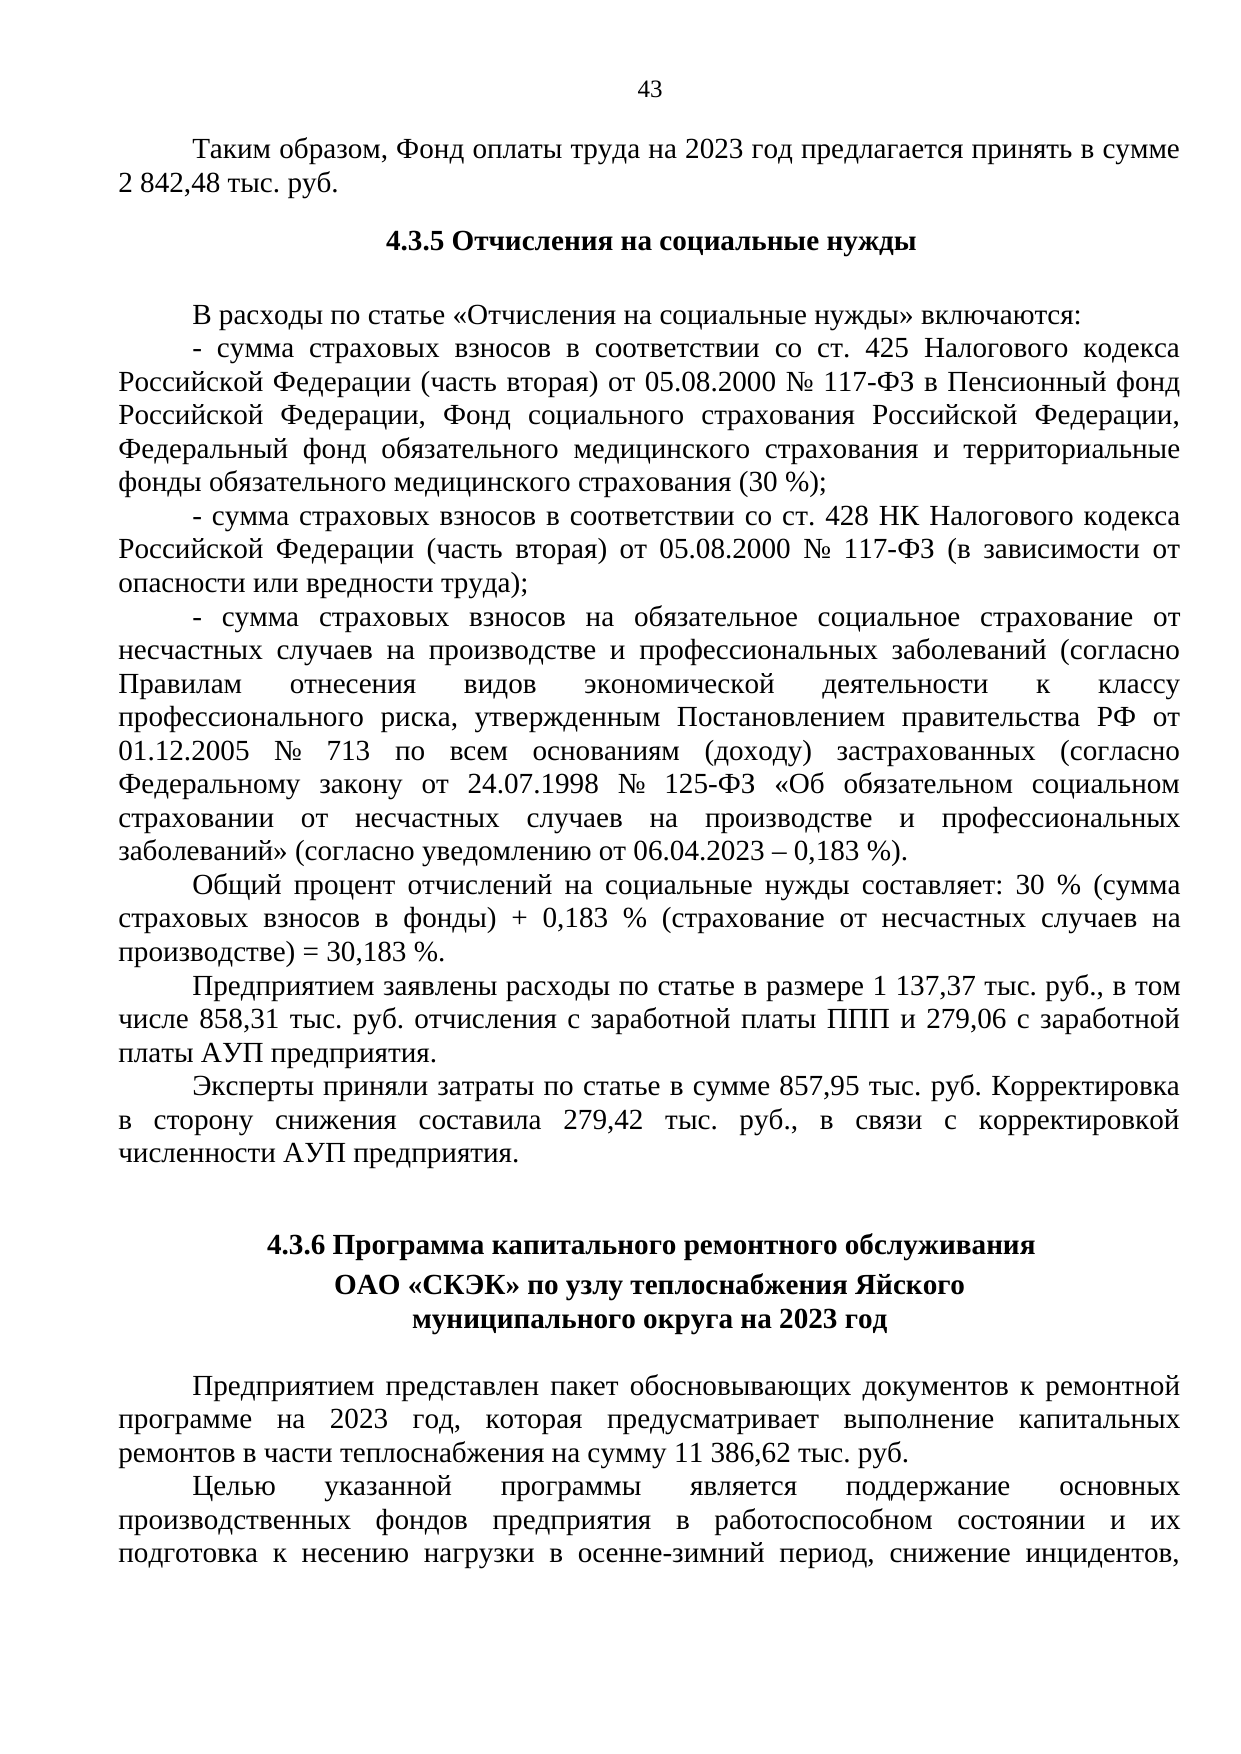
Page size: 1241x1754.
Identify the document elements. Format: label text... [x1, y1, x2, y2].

text 4.3.6 Программа капитального ремонтного обслуживания [118, 1227, 1184, 1261]
text - сумма страховых взносов в соответствии со ст. 425 Налогового кодекса Российской Федерации (часть вторая) от 05.08.2000 № 117-ФЗ в Пенсионный фонд Российской Федерации, Фонд социального страхования Российской Федерации, Федеральный фонд обязательного медицинского страхования и территориальные фонды обязательного медицинского страхования (30 %); [118, 330, 1181, 498]
text ОАО «СКЭК» по узлу теплоснабжения Яйского муниципального округа на 2023 год [118, 1267, 1181, 1334]
text - сумма страховых взносов в соответствии со ст. 428 НК Налогового кодекса Российской Федерации (часть вторая) от 05.08.2000 № 117-ФЗ (в зависимости от опасности или вредности труда); [118, 498, 1181, 599]
text Предприятием заявлены расходы по статье в размере 1 137,37 тыс. руб., в том числе 858,31 тыс. руб. отчисления с заработной платы ППП и 279,06 с заработной платы АУП предприятия. [118, 968, 1181, 1068]
text Общий процент отчислений на социальные нужды составляет: 30 % (сумма страховых взносов в фонды) + 0,183 % (страхование от несчастных случаев на производстве) = 30,183 %. [118, 867, 1181, 968]
text В расходы по статье «Отчисления на социальные нужды» включаются: [118, 297, 1181, 330]
text Предприятием представлен пакет обосновывающих документов к ремонтной программе на 2023 год, которая предусматривает выполнение капитальных ремонтов в части теплоснабжения на сумму 11 386,62 тыс. руб. [118, 1368, 1181, 1468]
text Эксперты приняли затраты по статье в сумме 857,95 тыс. руб. Корректировка в сторону снижения составила 279,42 тыс. руб., в связи с корректировкой численности АУП предприятия. [118, 1068, 1181, 1169]
text 4.3.5 Отчисления на социальные нужды [118, 223, 1184, 257]
text - сумма страховых взносов на обязательное социальное страхование от несчастных случаев на производстве и профессиональных заболеваний (согласно Правилам отнесения видов экономической деятельности к классу профессионального риска, утвержденным Постановлением правительства РФ от 01.12.2005 № 713 по всем основаниям (доходу) застрахованных (согласно Федеральному закону от 24.07.1998 № 125-ФЗ «Об обязательном социальном страховании от несчастных случаев на производстве и профессиональных заболеваний» (согласно уведомлению от 06.04.2023 – 0,183 %). [118, 599, 1181, 867]
text Таким образом, Фонд оплаты труда на 2023 год предлагается принять в сумме 2 842,48 тыс. руб. [118, 131, 1181, 198]
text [118, 1468, 1181, 1569]
